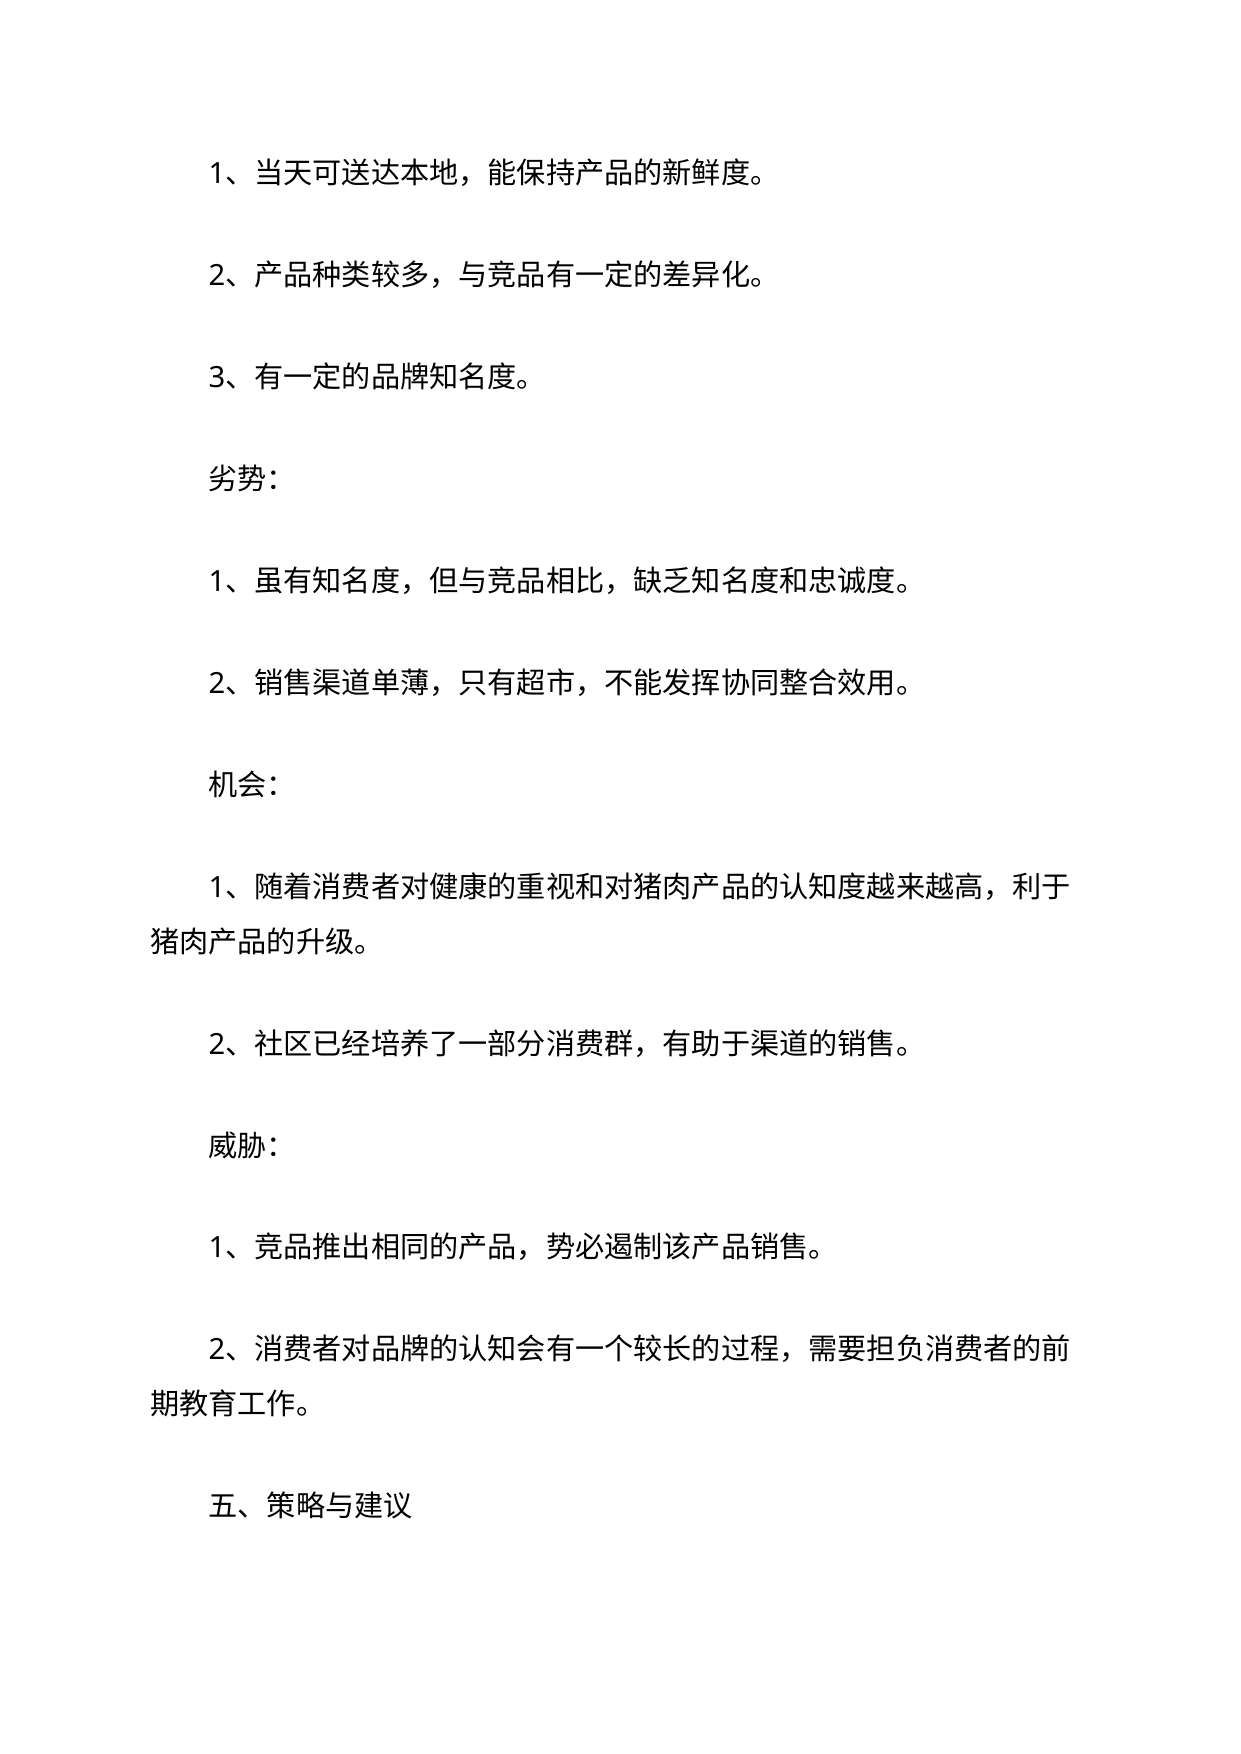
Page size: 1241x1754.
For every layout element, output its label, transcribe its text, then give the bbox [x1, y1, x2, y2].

text 2、产品种类较多，与竞品有一定的差异化。 [150, 252, 1090, 294]
text 机会： [150, 762, 1090, 804]
text 1、虽有知名度，但与竞品相比，缺乏知名度和忠诚度。 [150, 558, 1090, 600]
text 劣势： [150, 456, 1090, 498]
text 1、随着消费者对健康的重视和对猪肉产品的认知度越来越高，利于猪肉产品的升级。 [150, 863, 1090, 961]
text 五、策略与建议 [150, 1483, 1090, 1525]
text 2、社区已经培养了一部分消费群，有助于渠道的销售。 [150, 1020, 1090, 1063]
text 3、有一定的品牌知名度。 [150, 354, 1090, 396]
text 威胁： [150, 1122, 1090, 1164]
text 2、消费者对品牌的认知会有一个较长的过程，需要担负消费者的前期教育工作。 [150, 1326, 1090, 1423]
text 1、竞品推出相同的产品，势必遏制该产品销售。 [150, 1224, 1090, 1266]
text 2、销售渠道单薄，只有超市，不能发挥协同整合效用。 [150, 660, 1090, 702]
text 1、当天可送达本地，能保持产品的新鲜度。 [150, 150, 1090, 192]
